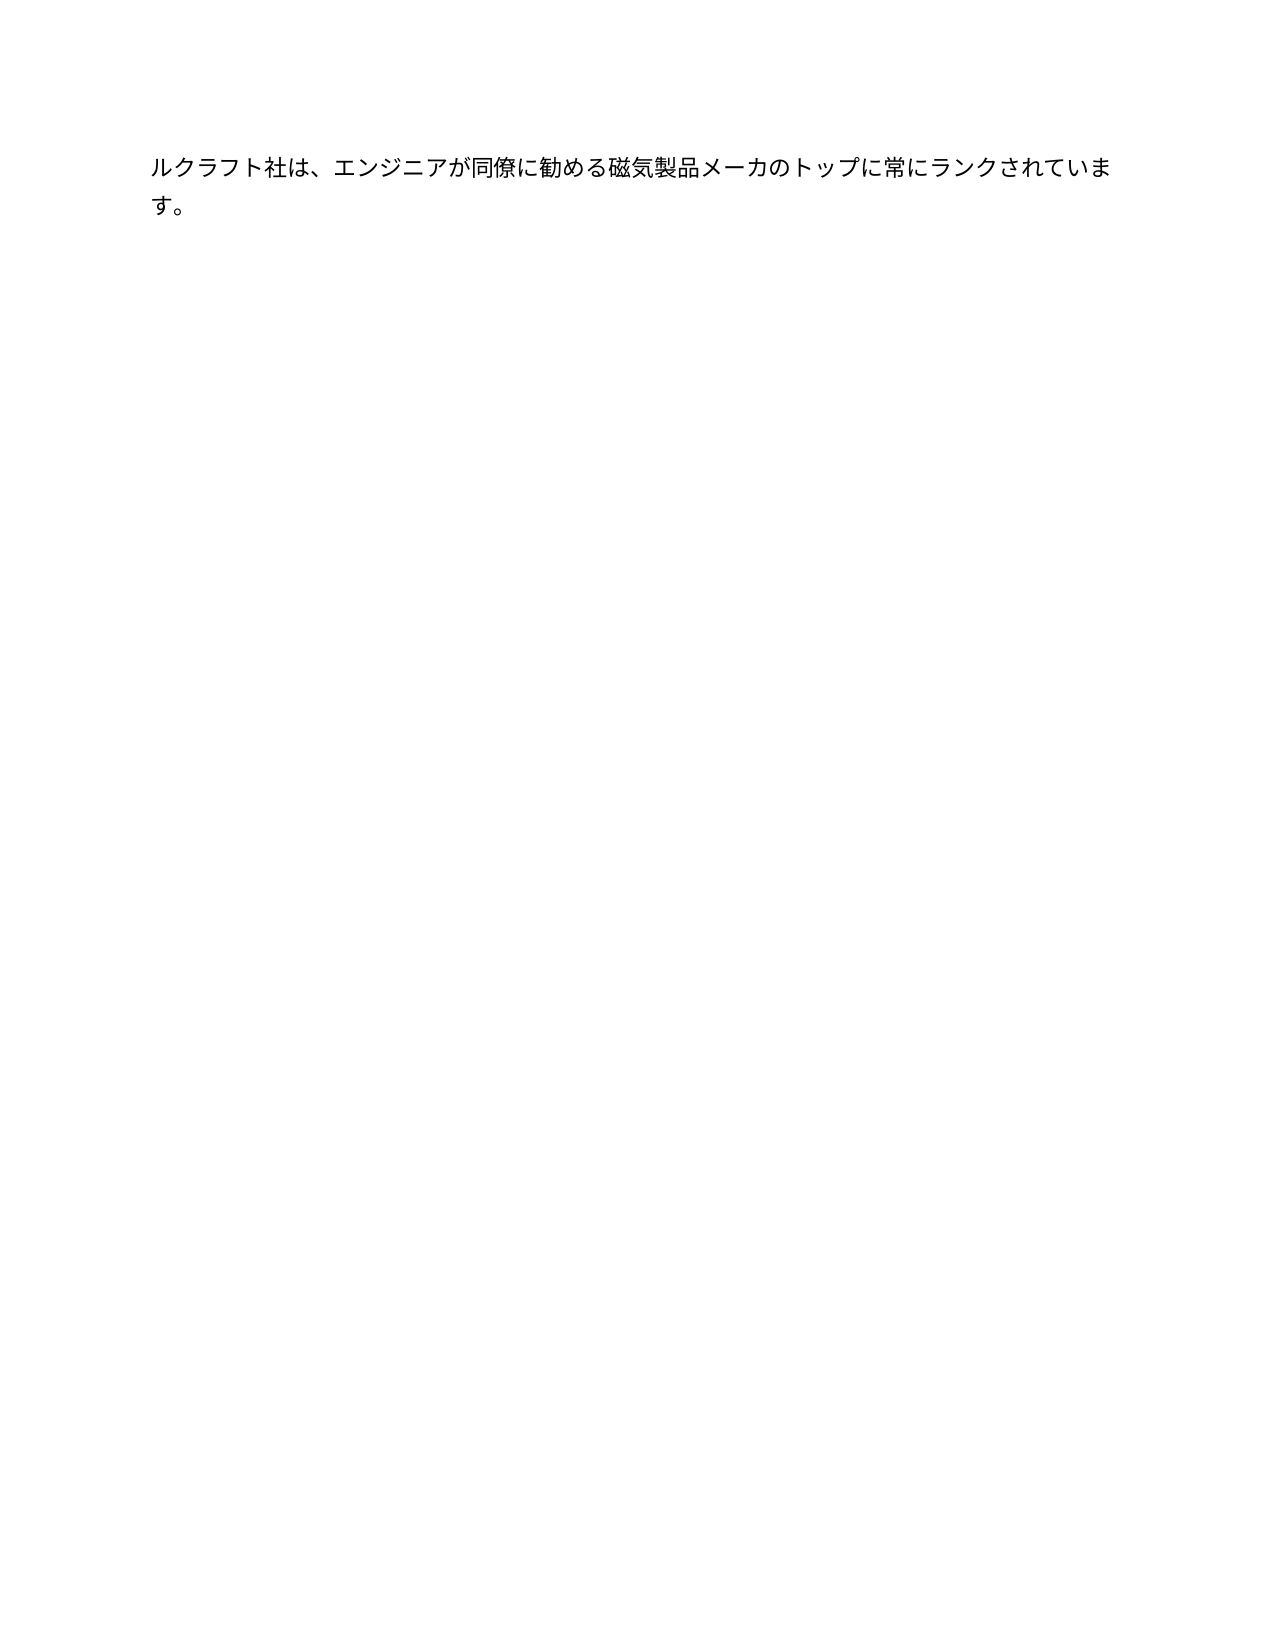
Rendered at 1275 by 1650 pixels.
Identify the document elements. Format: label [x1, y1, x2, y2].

text [150, 150, 1125, 221]
